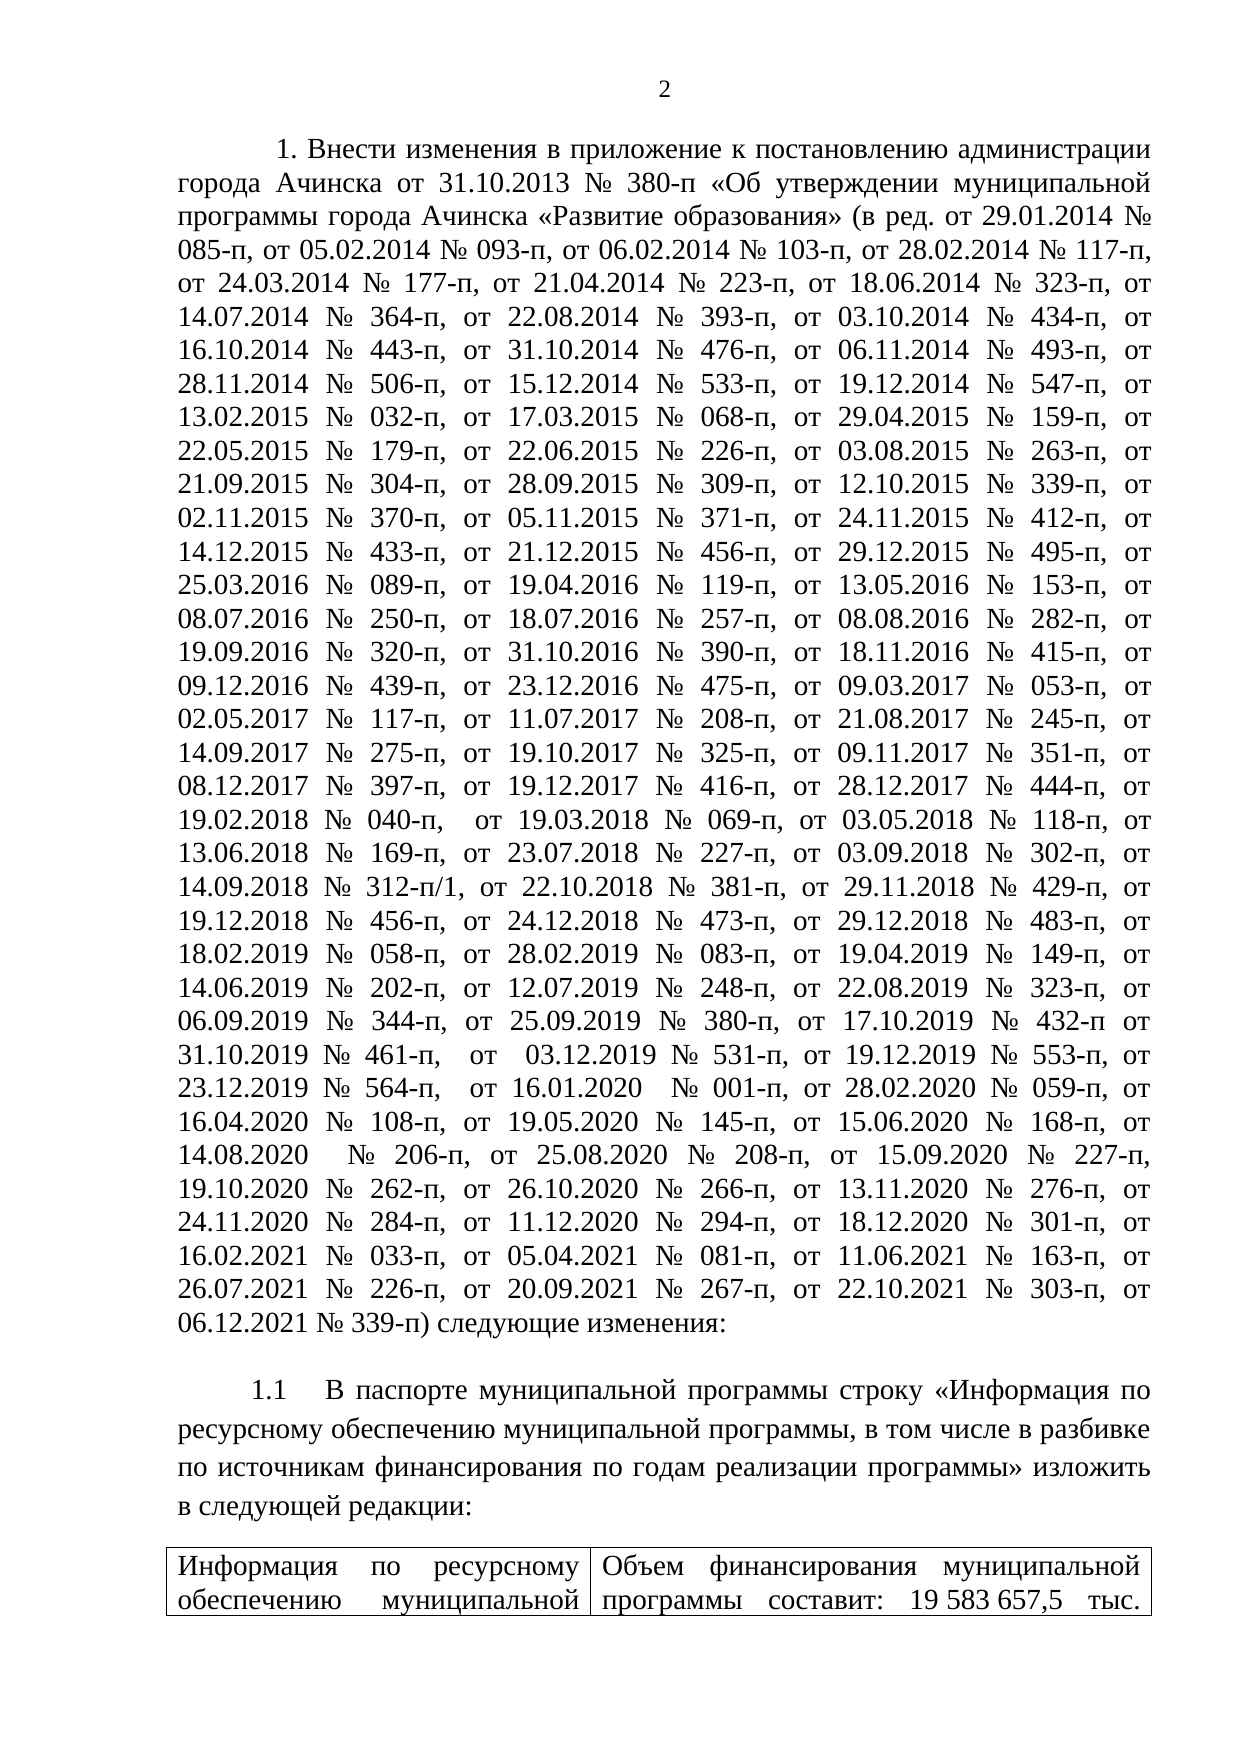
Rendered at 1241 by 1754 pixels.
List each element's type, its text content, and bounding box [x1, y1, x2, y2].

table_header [167, 1548, 590, 1615]
list В паспорте муниципальной программы строку «Информация по ресурсному обеспечению муниципальной программы, в том числе в разбивке по источникам финансирования по годам реализации программы» изложить в следующей редакции: [177, 1372, 1152, 1521]
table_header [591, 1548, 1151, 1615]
text 1. Внести изменения в приложение к постановлению администрации города Ачинска от 31.10.2013 № 380-п «Об утверждении муниципальной программы города Ачинска «Развитие образования» (в ред. от 29.01.2014 № 085-п, от 05.02.2014 № 093-п, от 06.02.2014 № 103-п, от 28.02.2014 № 117-п, от 24.03.2014 № 177-п, от 21.04.2014 № 223-п, от 18.06.2014 № 323-п, от 14.07.2014 № 364-п, от 22.08.2014 № 393-п, от 03.10.2014 № 434-п, от 16.10.2014 № 443-п, от 31.10.2014 № 476-п, от 06.11.2014 № 493-п, от 28.11.2014 № 506-п, от 15.12.2014 № 533-п, от 19.12.2014 № 547-п, от 13.02.2015 № 032-п, от 17.03.2015 № 068-п, от 29.04.2015 № 159-п, от 22.05.2015 № 179-п, от 22.06.2015 № 226-п, от 03.08.2015 № 263-п, от 21.09.2015 № 304-п, от 28.09.2015 № 309-п, от 12.10.2015 № 339-п, от 02.11.2015 № 370-п, от 05.11.2015 № 371-п, от 24.11.2015 № 412-п, от 14.12.2015 № 433-п, от 21.12.2015 № 456-п, от 29.12.2015 № 495-п, от 25.03.2016 № 089-п, от 19.04.2016 № 119-п, от 13.05.2016 № 153-п, от 08.07.2016 № 250-п, от 18.07.2016 № 257-п, от 08.08.2016 № 282-п, от 19.09.2016 № 320-п, от 31.10.2016 № 390-п, от 18.11.2016 № 415-п, от 09.12.2016 № 439-п, от 23.12.2016 № 475-п, от 09.03.2017 № 053-п, от 02.05.2017 № 117-п, от 11.07.2017 № 208-п, от 21.08.2017 № 245-п, от 14.09.2017 № 275-п, от 19.10.2017 № 325-п, от 09.11.2017 № 351-п, от 08.12.2017 № 397-п, от 19.12.2017 № 416-п, от 28.12.2017 № 444-п, от 19.02.2018 № 040-п, от 19.03.2018 № 069-п, от 03.05.2018 № 118-п, от 13.06.2018 № 169-п, от 23.07.2018 № 227-п, от 03.09.2018 № 302-п, от 14.09.2018 № 312-п/1, от 22.10.2018 № 381-п, от 29.11.2018 № 429-п, от 19.12.2018 № 456-п, от 24.12.2018 № 473-п, от 29.12.2018 № 483-п, от 18.02.2019 № 058-п, от 28.02.2019 № 083-п, от 19.04.2019 № 149-п, от 14.06.2019 № 202-п, от 12.07.2019 № 248-п, от 22.08.2019 № 323-п, от 06.09.2019 № 344-п, от 25.09.2019 № 380-п, от 17.10.2019 № 432-п от 31.10.2019 № 461-п, от 03.12.2019 № 531-п, от 19.12.2019 № 553-п, от 23.12.2019 № 564-п, от 16.01.2020 № 001-п, от 28.02.2020 № 059-п, от 16.04.2020 № 108-п, от 19.05.2020 № 145-п, от 15.06.2020 № 168-п, от 14.08.2020 № 206-п, от 25.08.2020 № 208-п, от 15.09.2020 № 227-п, 19.10.2020 № 262-п, от 26.10.2020 № 266-п, от 13.11.2020 № 276-п, от 24.11.2020 № 284-п, от 11.12.2020 № 294-п, от 18.12.2020 № 301-п, от 16.02.2021 № 033-п, от 05.04.2021 № 081-п, от 11.06.2021 № 163-п, от 26.07.2021 № 226-п, от 20.09.2021 № 267-п, от 22.10.2021 № 303-п, от 06.12.2021 № 339-п) следующие изменения: [177, 131, 1152, 1339]
